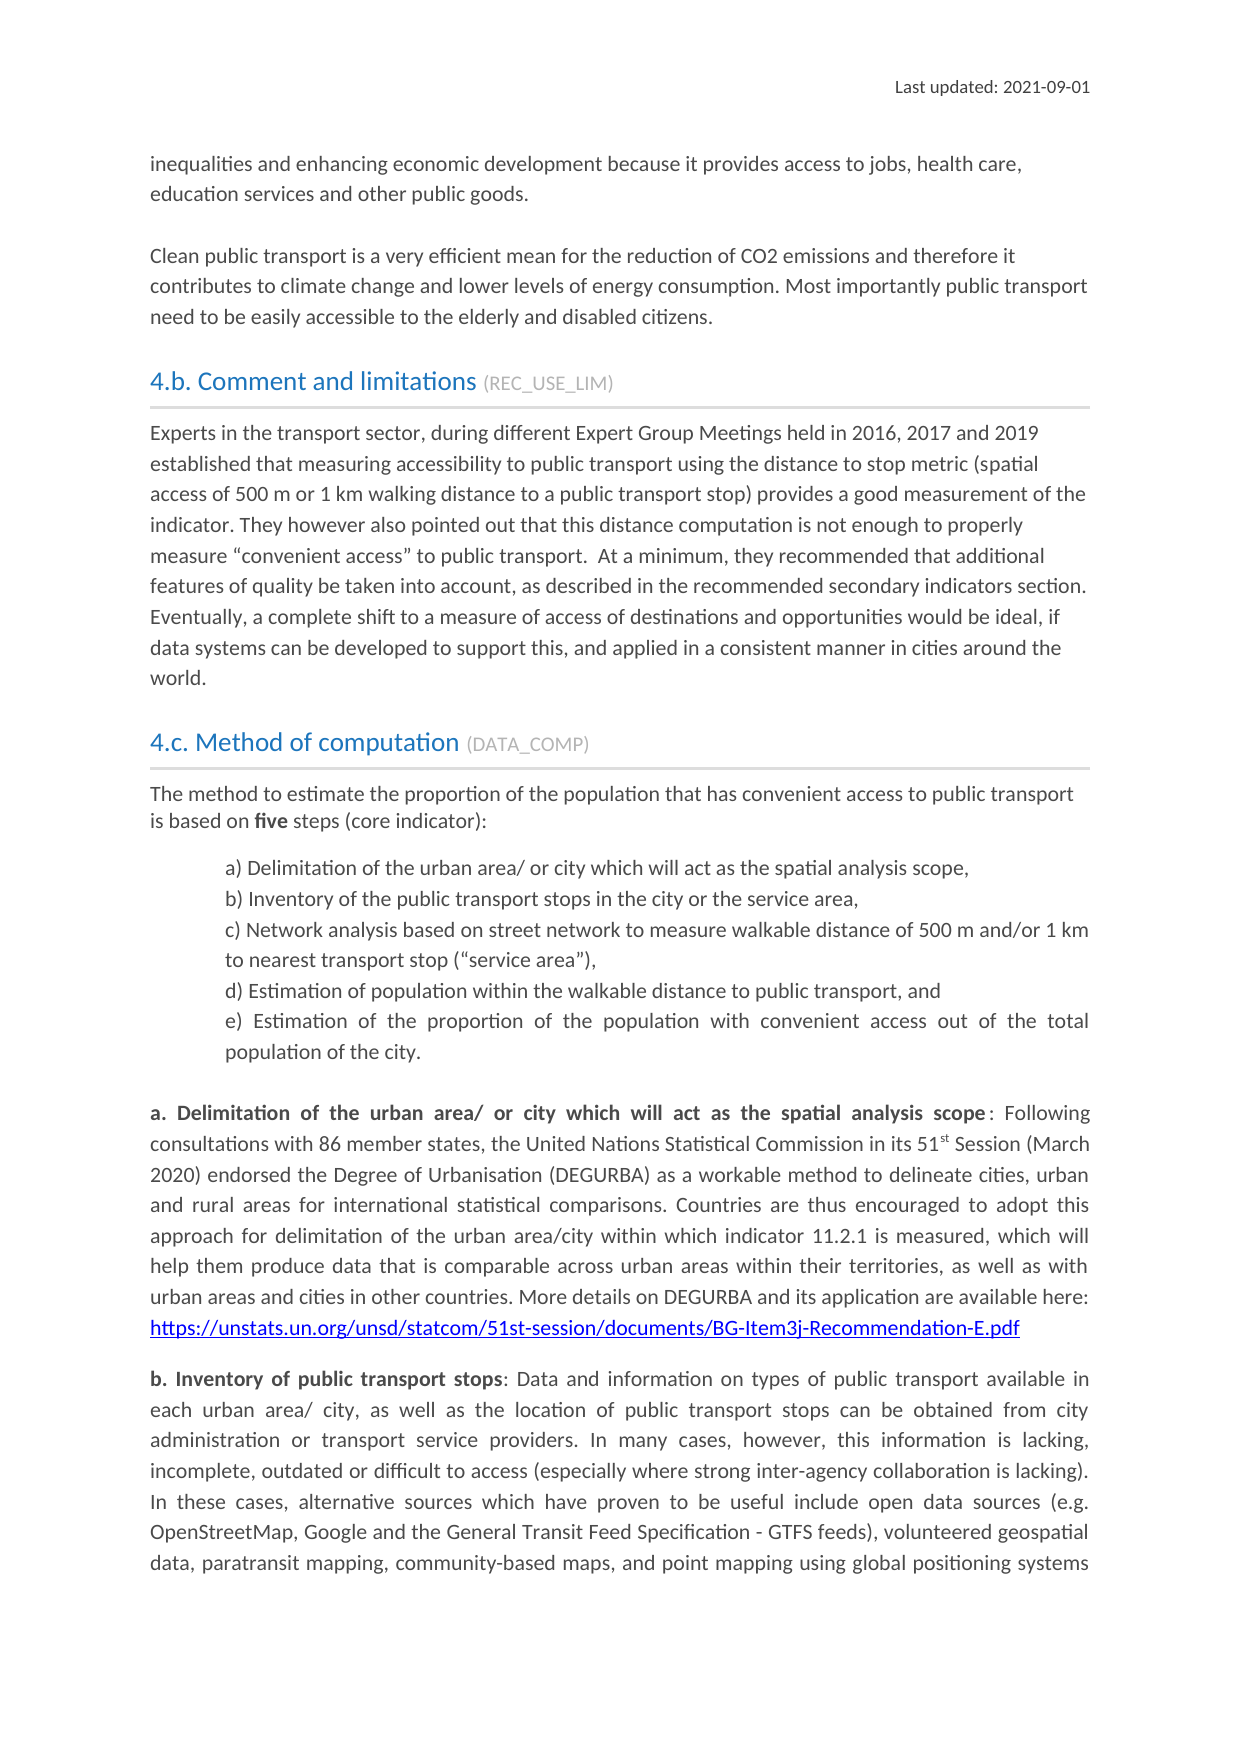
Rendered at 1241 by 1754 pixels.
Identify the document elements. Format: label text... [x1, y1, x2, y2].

text d) Estimation of population within the walkable distance to public transport, and [225, 977, 1090, 1004]
text The method to estimate the proportion of the population that has convenient access to public transport is based on five steps (core indicator): [150, 780, 1090, 834]
text Clean public transport is a very efficient mean for the reduction of CO2 emissions and therefore it contributes to climate change and lower levels of energy consumption. Most importantly public transport need to be easily accessible to the elderly and disabled citizens. [150, 242, 1090, 330]
text c) Network analysis based on street network to measure walkable distance of 500 m and/or 1 km to nearest transport stop (“service area”), [225, 916, 1090, 973]
text a. Delimitation of the urban area/ or city which will act as the spatial analysis scope: Following consultations with 86 member states, the United Nations Statistical Commission in its 51st Session (March 2020) endorsed the Degree of Urbanisation (DEGURBA) as a workable method to delineate cities, urban and rural areas for international statistical comparisons. Countries are thus encouraged to adopt this approach for delimitation of the urban area/city within which indicator 11.2.1 is measured, which will help them produce data that is comparable across urban areas within their territories, as well as with urban areas and cities in other countries. More details on DEGURBA and its application are available here: https://unstats.un.org/unsd/statcom/51st-session/documents/BG-Item3j-Recommendation-E.pdf [150, 1099, 1090, 1341]
text a) Delimitation of the urban area/ or city which will act as the spatial analysis scope, [225, 854, 1090, 881]
text 4.c. Method of computation (DATA_COMP) [150, 726, 1090, 767]
text 4.b. Comment and limitations (REC_USE_LIM) [150, 364, 1090, 406]
text e) Estimation of the proportion of the population with convenient access out of the total population of the city. [225, 1008, 1090, 1065]
text b) Inventory of the public transport stops in the city or the service area, [225, 885, 1090, 912]
text Experts in the transport sector, during different Expert Group Meetings held in 2016, 2017 and 2019 established that measuring accessibility to public transport using the distance to stop metric (spatial access of 500 m or 1 km walking distance to a public transport stop) provides a good measurement of the indicator. They however also pointed out that this distance computation is not enough to properly measure “convenient access” to public transport. At a minimum, they recommended that additional features of quality be taken into account, as described in the recommended secondary indicators section. Eventually, a complete shift to a measure of access of destinations and opportunities would be ideal, if data systems can be developed to support this, and applied in a consistent manner in cities around the world. [150, 419, 1090, 691]
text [150, 1365, 1090, 1576]
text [150, 150, 1090, 207]
